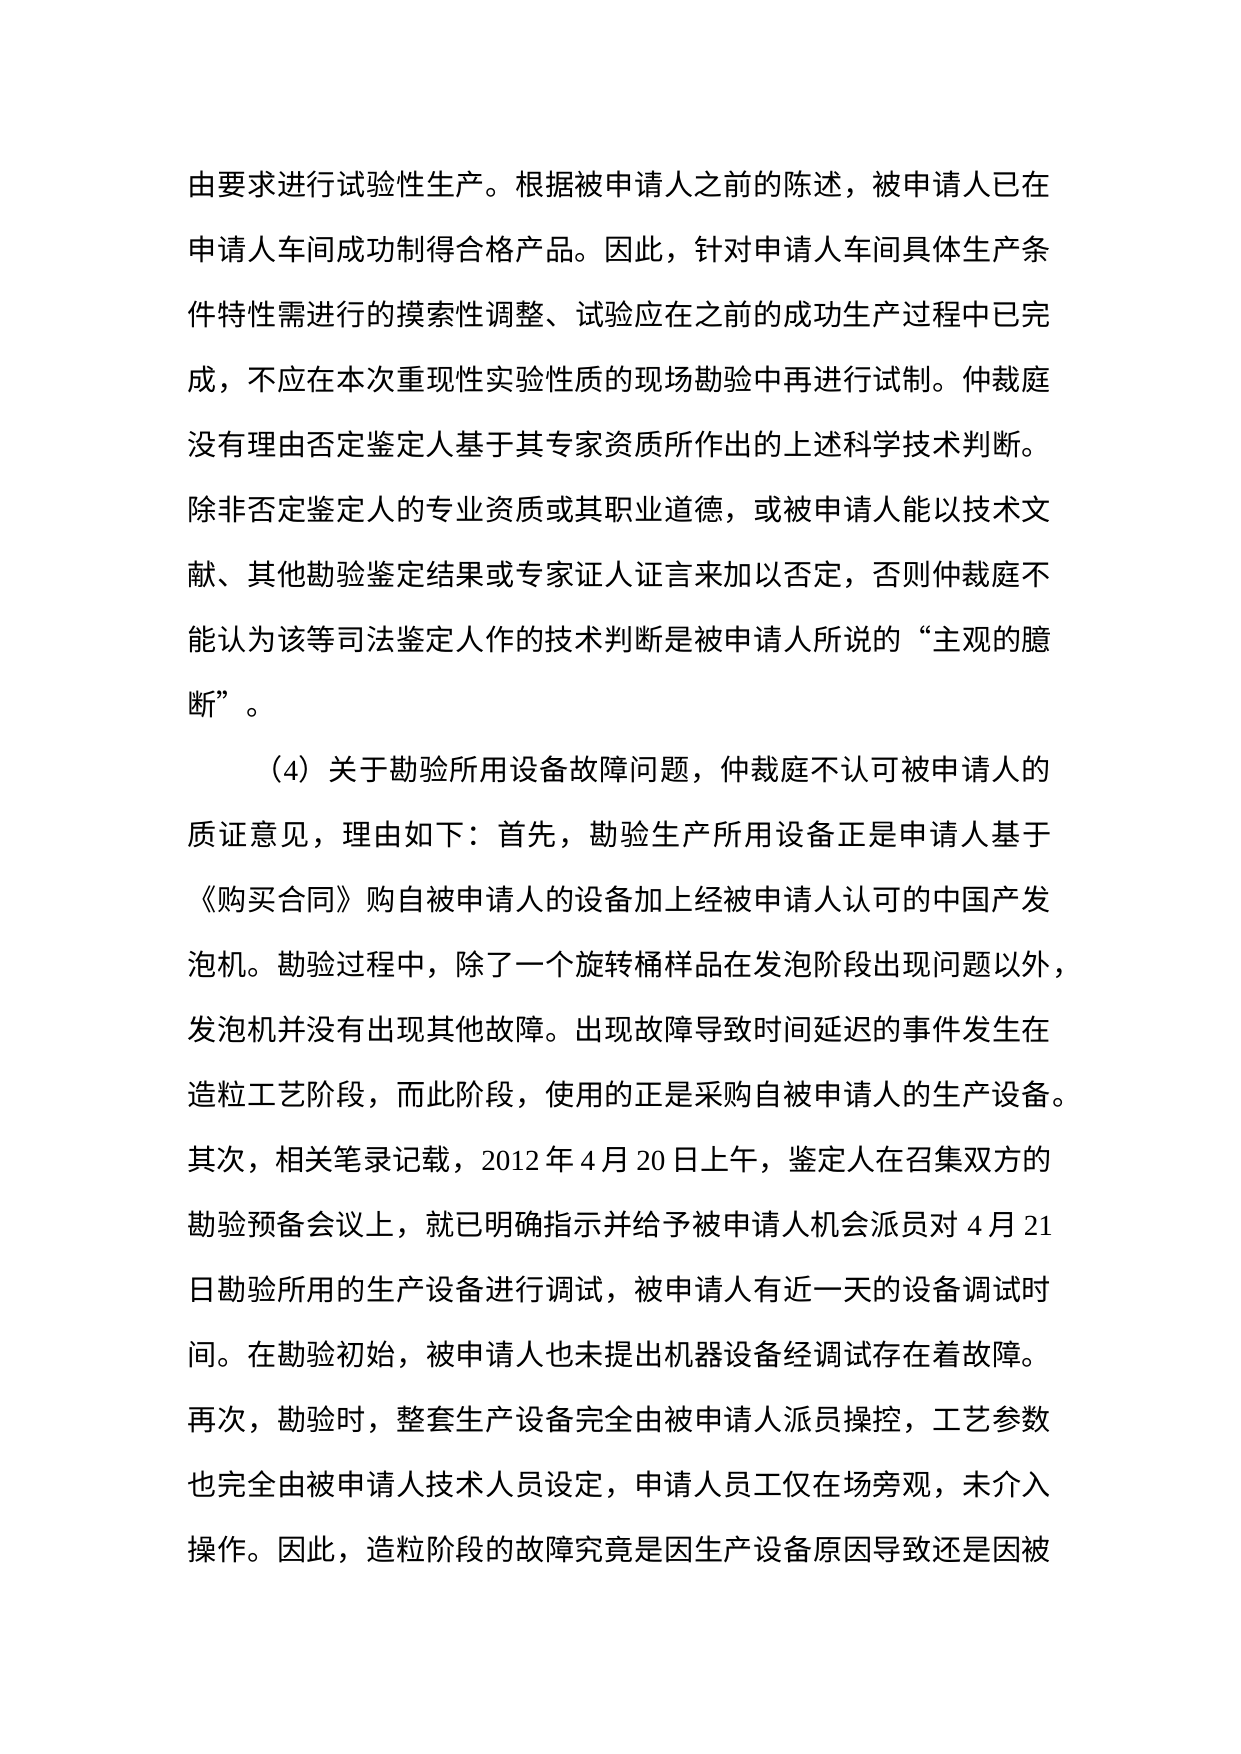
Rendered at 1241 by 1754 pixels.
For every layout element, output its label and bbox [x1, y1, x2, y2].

text [187, 735, 1053, 1580]
text [187, 150, 1053, 735]
